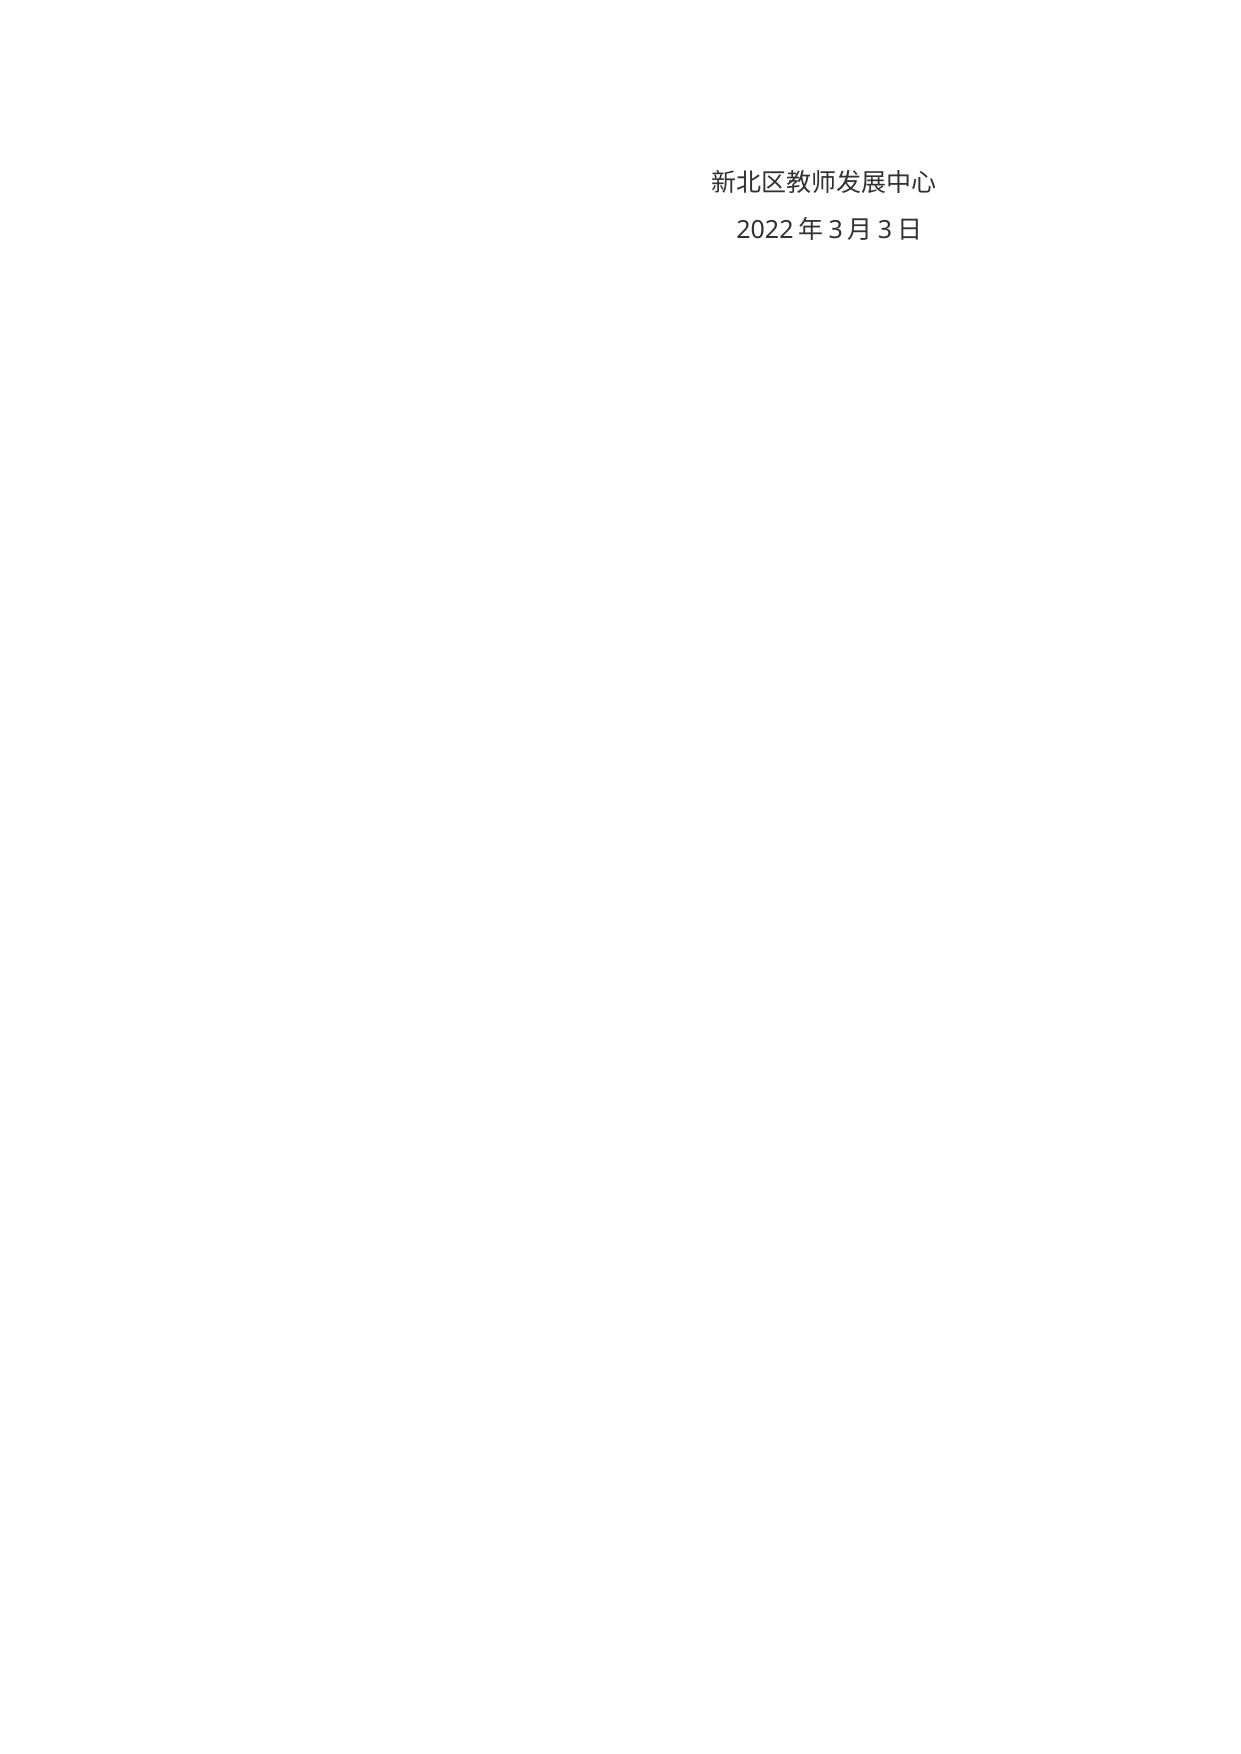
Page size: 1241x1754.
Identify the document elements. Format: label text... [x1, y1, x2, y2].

text 新北区教师发展中心 2022年3月3日 [711, 162, 1053, 245]
